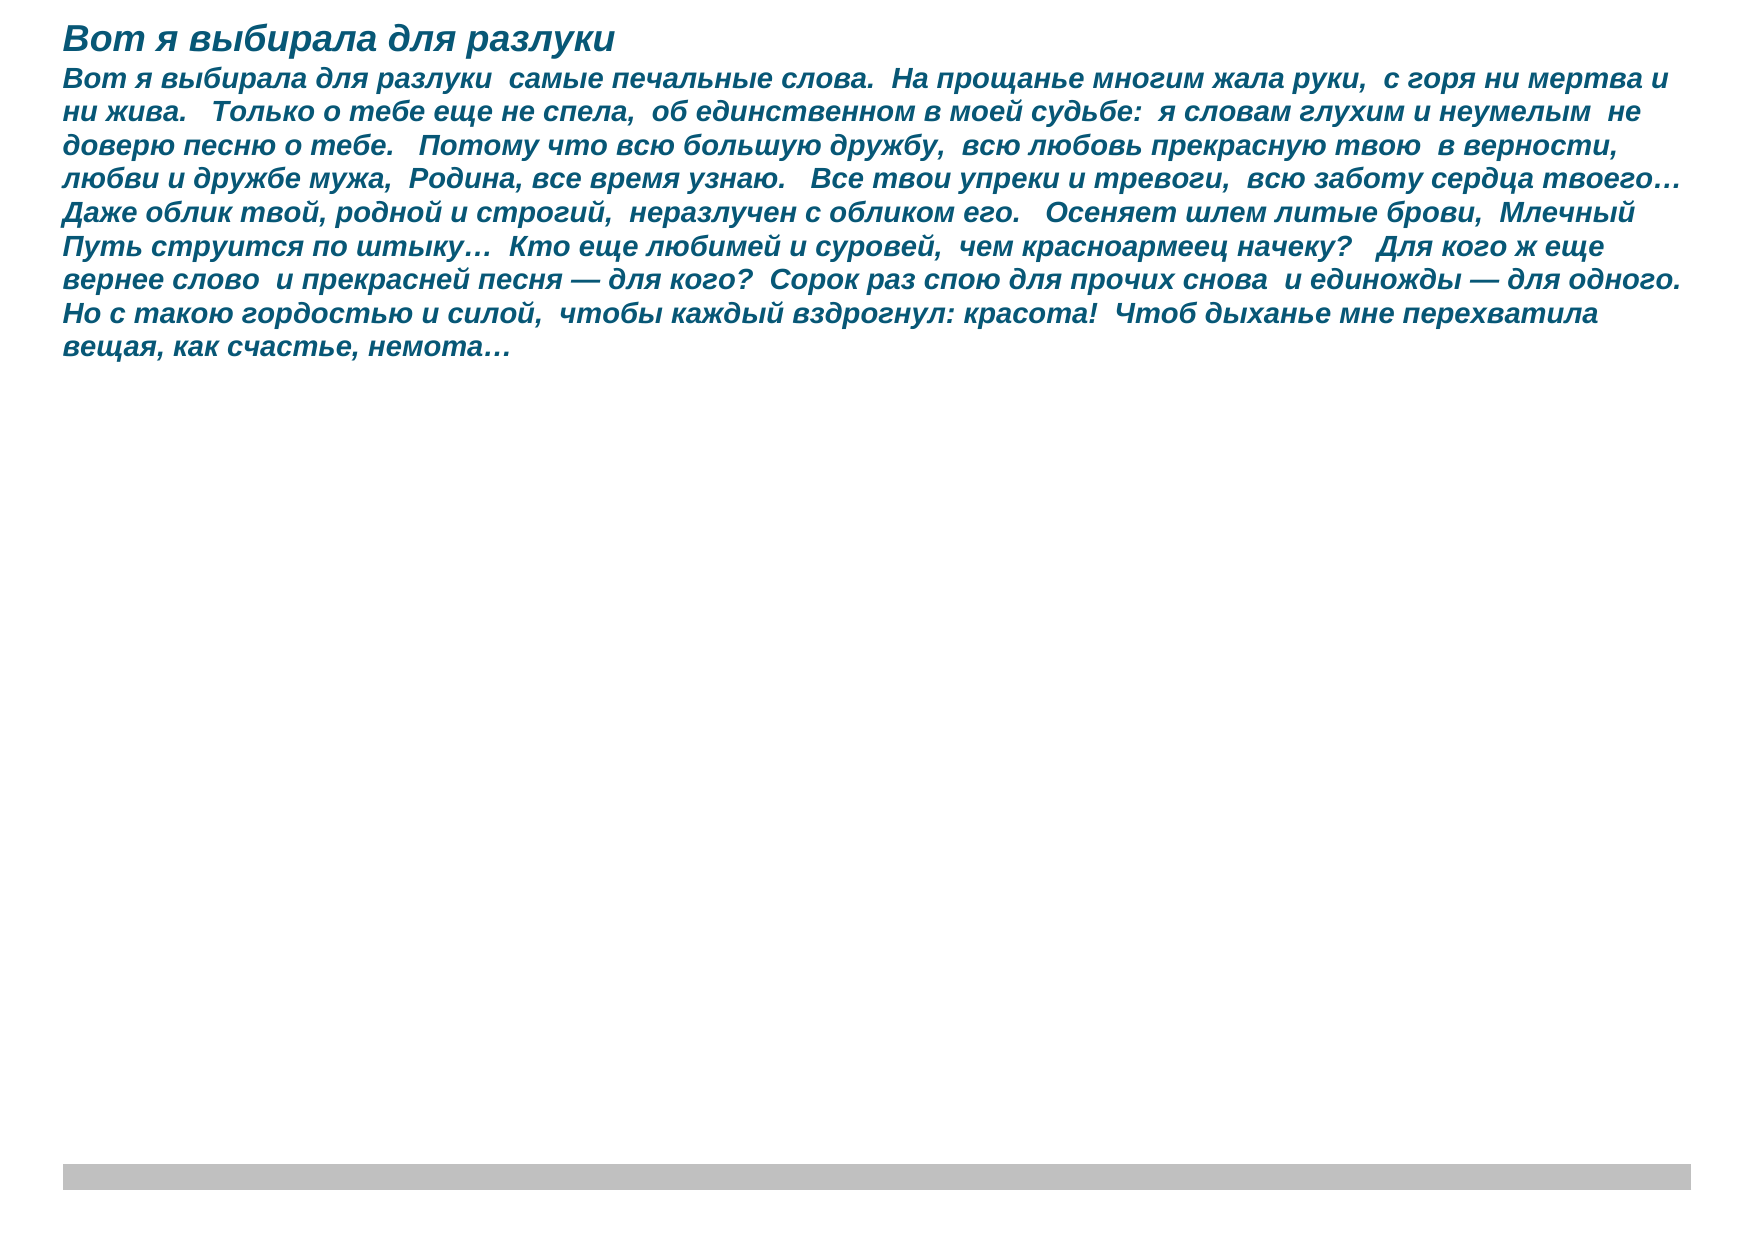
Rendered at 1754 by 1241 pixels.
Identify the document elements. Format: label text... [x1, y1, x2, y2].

text Вот я выбирала для разлуки [62, 61, 1691, 363]
subtitle Вот я выбирала для разлуки [62, 17, 1691, 60]
